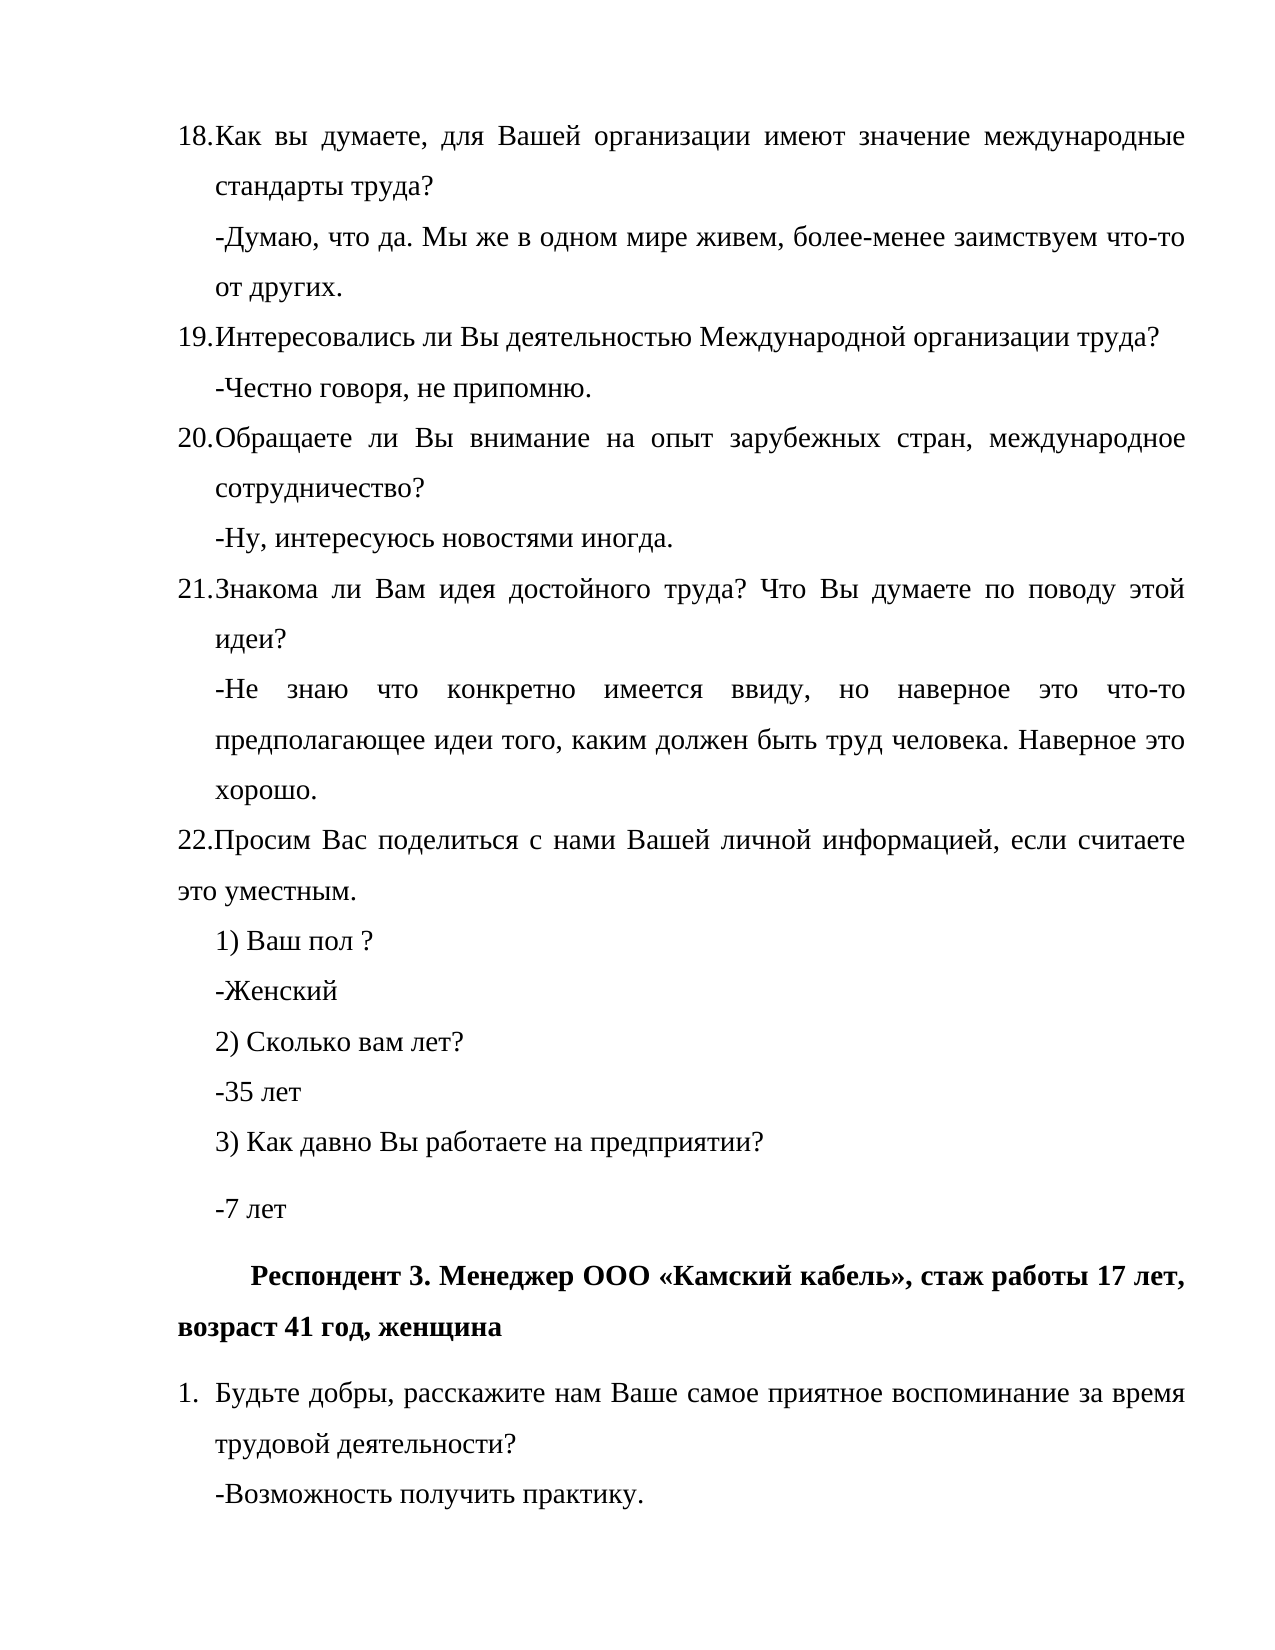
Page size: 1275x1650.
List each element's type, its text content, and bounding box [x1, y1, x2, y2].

text 2) Сколько вам лет? [215, 1024, 1186, 1057]
text -Возможность получить практику. [215, 1476, 1186, 1510]
text -Думаю, что да. Мы же в одном мире живем, более-менее заимствуем что-то от других. [215, 219, 1186, 303]
text Респондент 3. Менеджер ООО «Камский кабель», стаж работы 17 лет, возраст 41 год, женщина [177, 1258, 1186, 1342]
list Обращаете ли Вы внимание на опыт зарубежных стран, международное сотрудничество? [177, 420, 1186, 504]
text -Честно говоря, не припомню. [215, 370, 1186, 403]
text -35 лет [215, 1074, 1186, 1108]
text -Не знаю что конкретно имеется ввиду, но наверное это что-то предполагающее идеи того, каким должен быть труд человека. Наверное это хорошо. [215, 672, 1186, 806]
list Знакома ли Вам идея достойного труда? Что Вы думаете по поводу этой идеи? [177, 571, 1186, 655]
text -Ну, интересуюсь новостями иногда. [215, 521, 1186, 554]
text -Женский [215, 973, 1186, 1007]
text 22.Просим Вас поделиться с нами Вашей личной информацией, если считаете это уместным. [177, 822, 1186, 906]
text 1) Ваш пол ? [215, 923, 1186, 957]
text -7 лет [177, 1191, 1186, 1225]
text 3) Как давно Вы работаете на предприятии? [177, 1124, 1186, 1158]
list Интересовались ли Вы деятельностью Международной организации труда? [177, 319, 1186, 353]
list Будьте добры, расскажите нам Ваше самое приятное воспоминание за время трудовой деятельности? [177, 1376, 1186, 1459]
list Как вы думаете, для Вашей организации имеют значение международные стандарты труда? [177, 118, 1186, 202]
